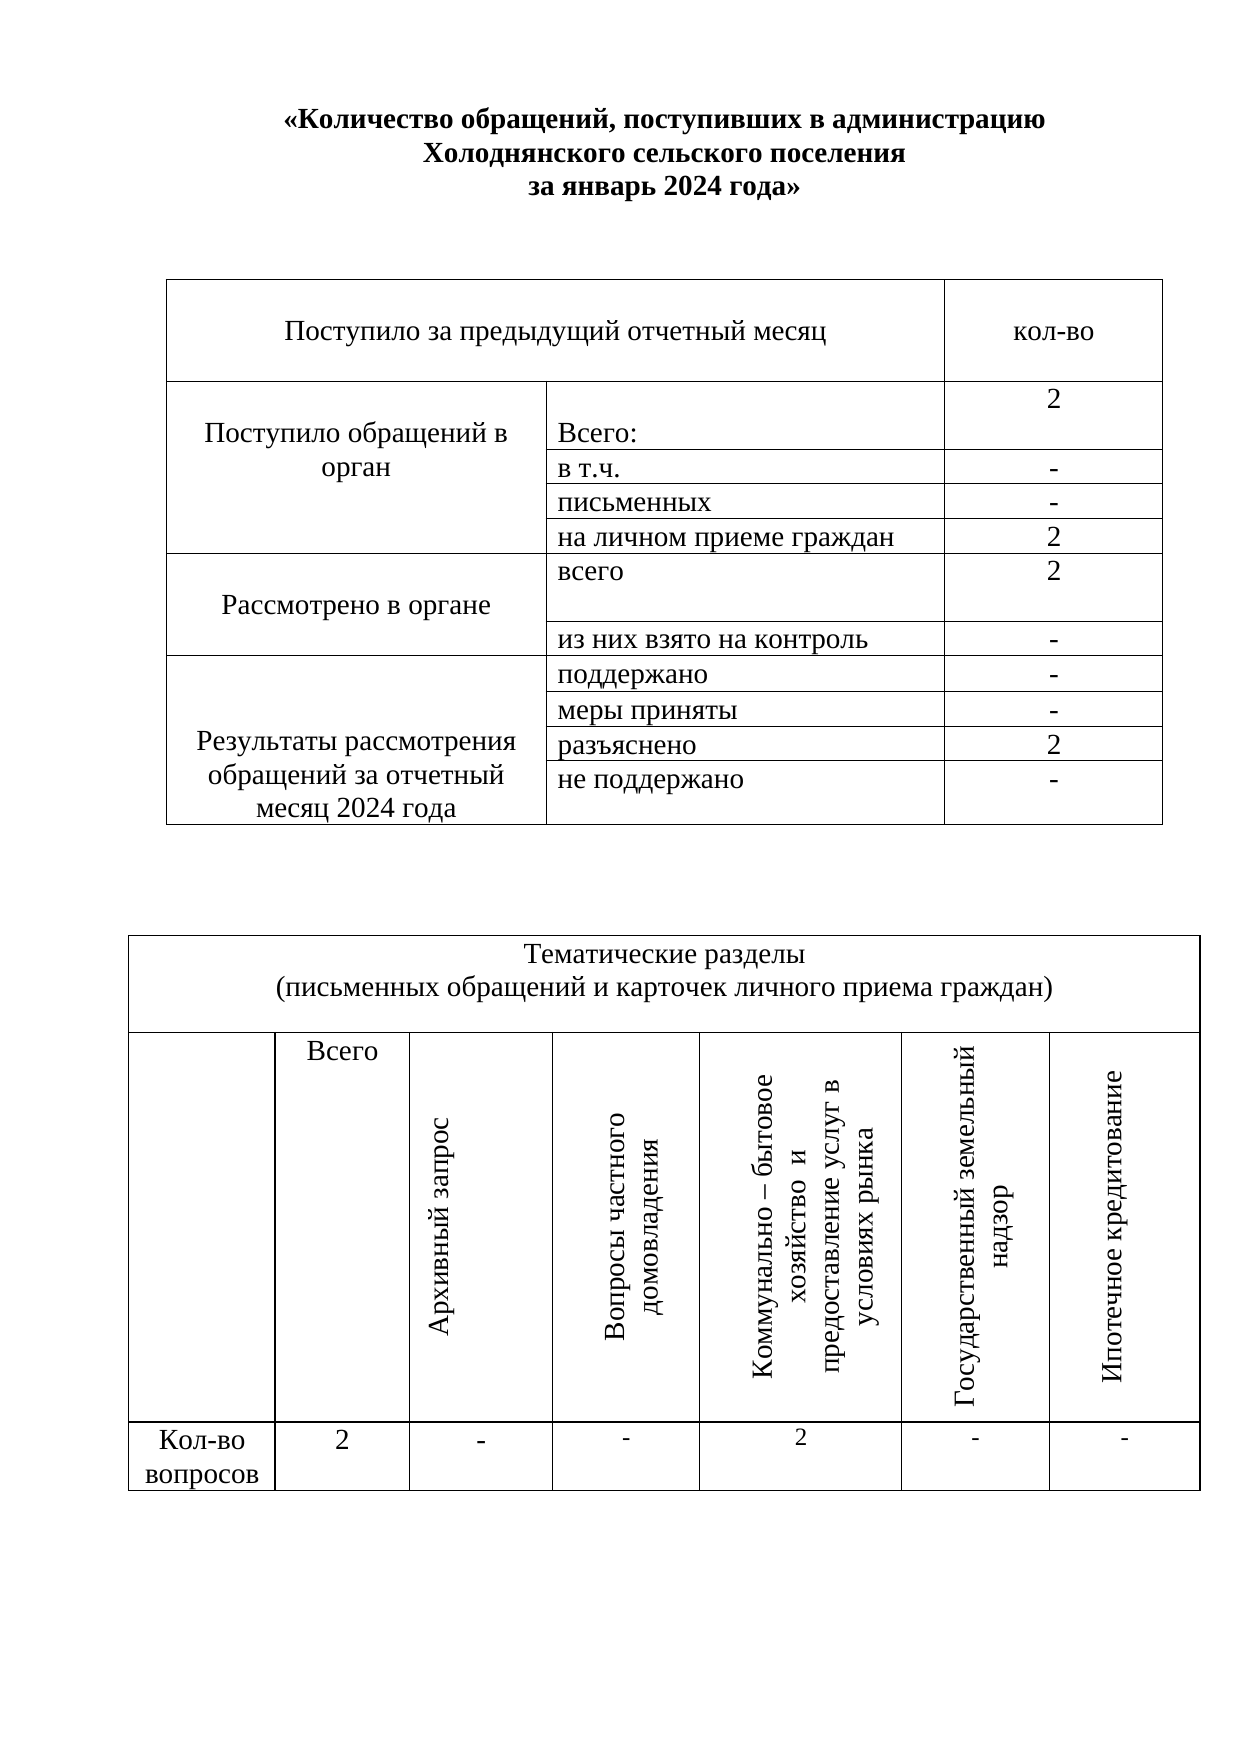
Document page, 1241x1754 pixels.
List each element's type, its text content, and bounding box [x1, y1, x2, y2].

table_cell 2 [945, 382, 1162, 449]
table_cell из них взято на контроль [547, 622, 944, 655]
table_cell 2 [700, 1423, 901, 1489]
table_cell разъяснено [547, 727, 944, 760]
table_cell поддержано [547, 656, 944, 691]
table_cell - [945, 692, 1162, 726]
table_cell Всего [276, 1033, 409, 1421]
table_cell Кол-во вопросов [129, 1423, 274, 1489]
table_cell Результаты рассмотрения обращений за отчетный месяц 2024 года [167, 656, 546, 824]
table_cell письменных [547, 484, 944, 518]
table_cell Поступило обращений в орган [167, 382, 546, 552]
table_cell - [1050, 1423, 1199, 1489]
table_cell 2 [945, 554, 1162, 621]
table_cell Всего: [547, 382, 944, 449]
table_cell Вопросы частного домовладения [553, 1033, 699, 1421]
table_cell - [945, 656, 1162, 691]
table_header Тематические разделы (письменных обращений и карточек личного приема граждан) [129, 936, 1199, 1032]
table_cell - [553, 1423, 699, 1489]
text Холоднянского сельского поселения [177, 135, 1152, 168]
table_cell [129, 1033, 274, 1421]
table_cell - [945, 450, 1162, 483]
table_cell - [902, 1423, 1049, 1489]
table_cell 2 [276, 1423, 409, 1489]
table_cell не поддержано [547, 761, 944, 824]
table_cell Ипотечное кредитование [1050, 1033, 1199, 1421]
text «Количество обращений, поступивших в администрацию [177, 101, 1152, 135]
table_cell Рассмотрено в органе [167, 554, 546, 655]
table_cell Государственный земельный надзор [902, 1033, 1049, 1421]
table_cell Архивный запрос [410, 1033, 552, 1421]
table_cell - [945, 761, 1162, 824]
table_cell - [410, 1423, 552, 1489]
table_cell Коммунально – бытовое хозяйство и предоставление услуг в условиях рынка [700, 1033, 901, 1421]
table_cell всего [547, 554, 944, 621]
table_header кол-во [945, 280, 1162, 381]
text за январь 2024 года» [177, 168, 1152, 202]
table_cell меры приняты [547, 692, 944, 726]
table_cell 2 [945, 727, 1162, 760]
table_cell 2 [945, 519, 1162, 552]
table_cell на личном приеме граждан [547, 519, 944, 552]
table_cell - [945, 484, 1162, 518]
table_cell в т.ч. [547, 450, 944, 483]
table_cell - [945, 622, 1162, 655]
table_header Поступило за предыдущий отчетный месяц [167, 280, 944, 381]
